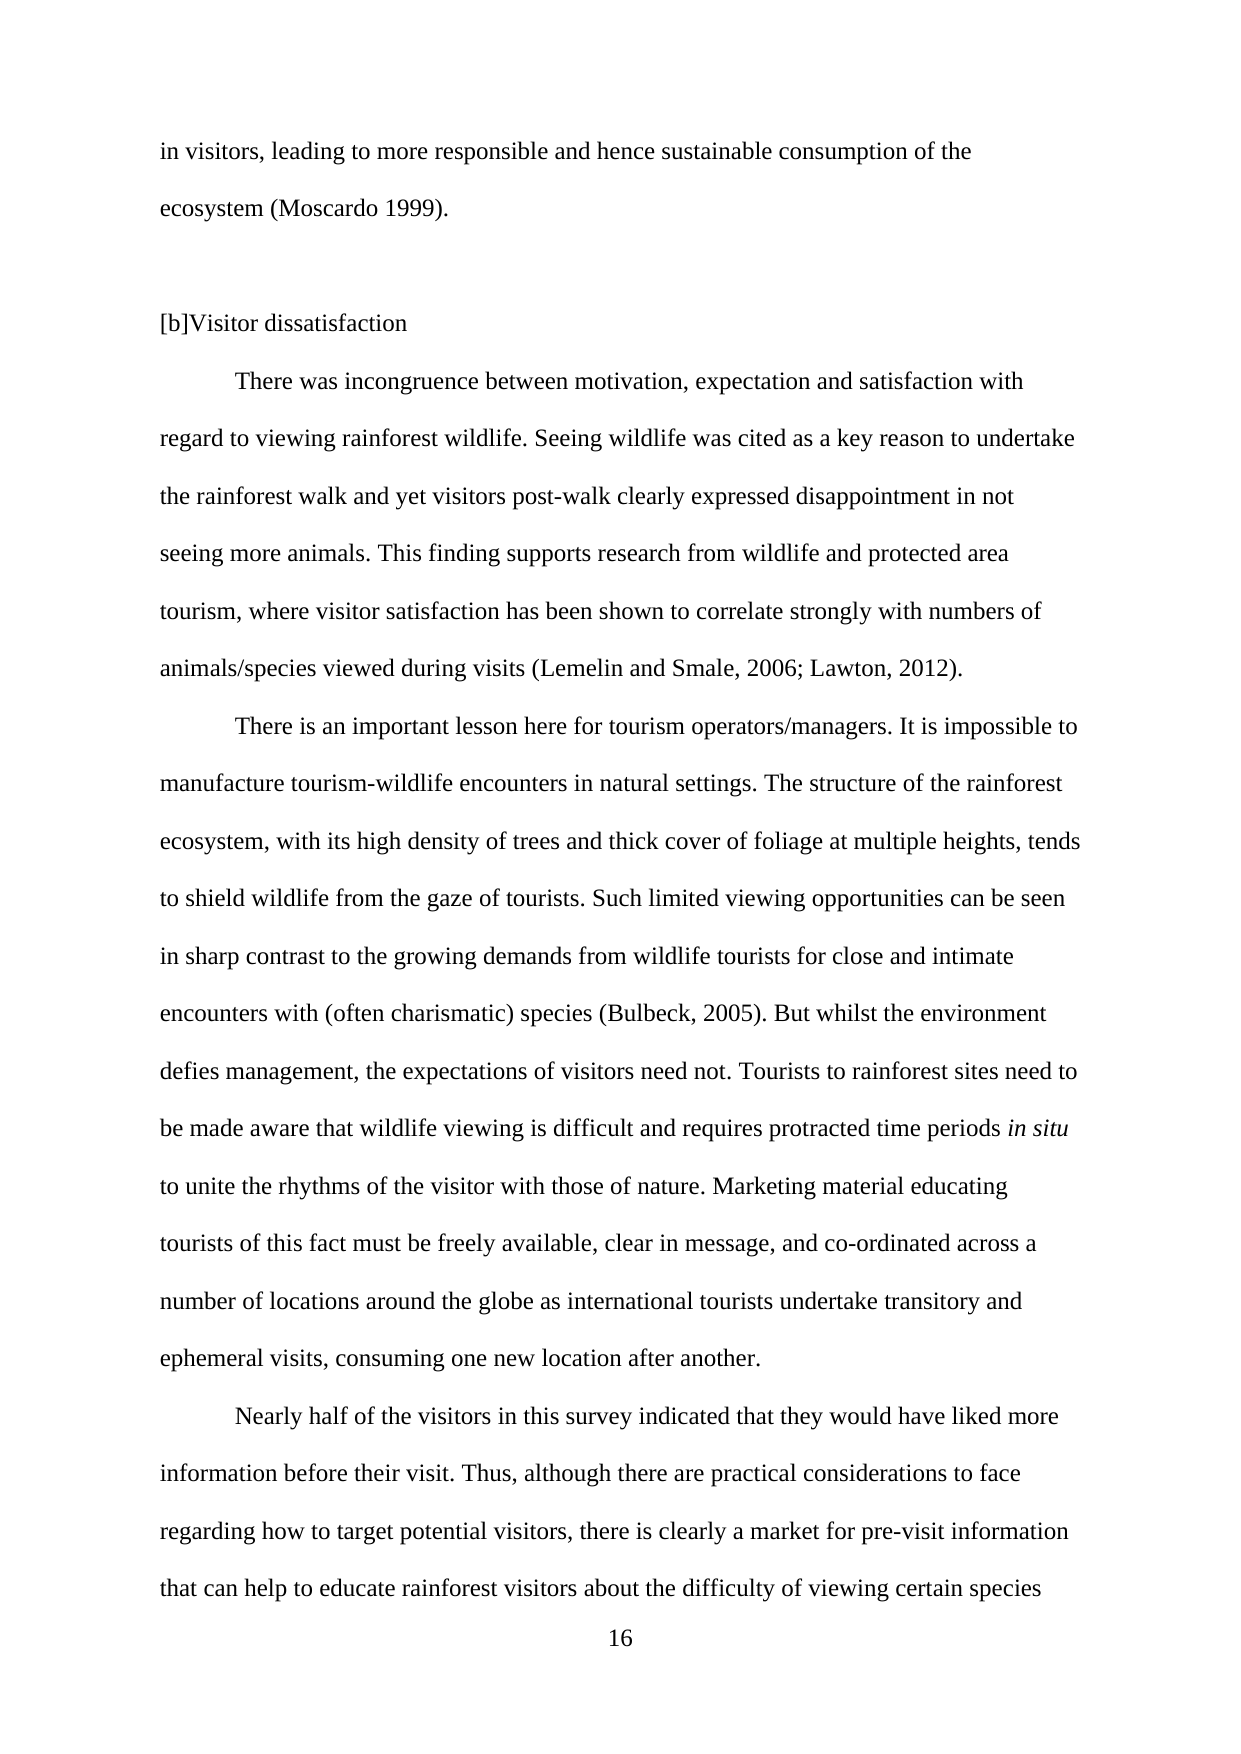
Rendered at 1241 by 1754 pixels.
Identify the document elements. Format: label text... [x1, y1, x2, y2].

text There is an important lesson here for tourism operators/managers. It is impossible to manufacture tourism-wildlife encounters in natural settings. The structure of the rainforest ecosystem, with its high density of trees and thick cover of foliage at multiple heights, tends to shield wildlife from the gaze of tourists. Such limited viewing opportunities can be seen in sharp contrast to the growing demands from wildlife tourists for close and intimate encounters with (often charismatic) species (Bulbeck, 2005). But whilst the environment defies management, the expectations of visitors need not. Tourists to rainforest sites need to be made aware that wildlife viewing is difficult and requires protracted time periods in situ to unite the rhythms of the visitor with those of nature. Marketing material educating tourists of this fact must be freely available, clear in message, and co-ordinated across a number of locations around the globe as international tourists undertake transitory and ephemeral visits, consuming one new location after another. [159, 711, 1081, 1372]
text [159, 136, 1081, 222]
text [b]Visitor dissatisfaction [159, 308, 1081, 337]
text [159, 1401, 1081, 1602]
text There was incongruence between motivation, expectation and satisfaction with regard to viewing rainforest wildlife. Seeing wildlife was cited as a key reason to undertake the rainforest walk and yet visitors post-walk clearly expressed disappointment in not seeing more animals. This finding supports research from wildlife and protected area tourism, where visitor satisfaction has been shown to correlate strongly with numbers of animals/species viewed during visits (Lemelin and Smale, 2006; Lawton, 2012). [159, 366, 1081, 682]
